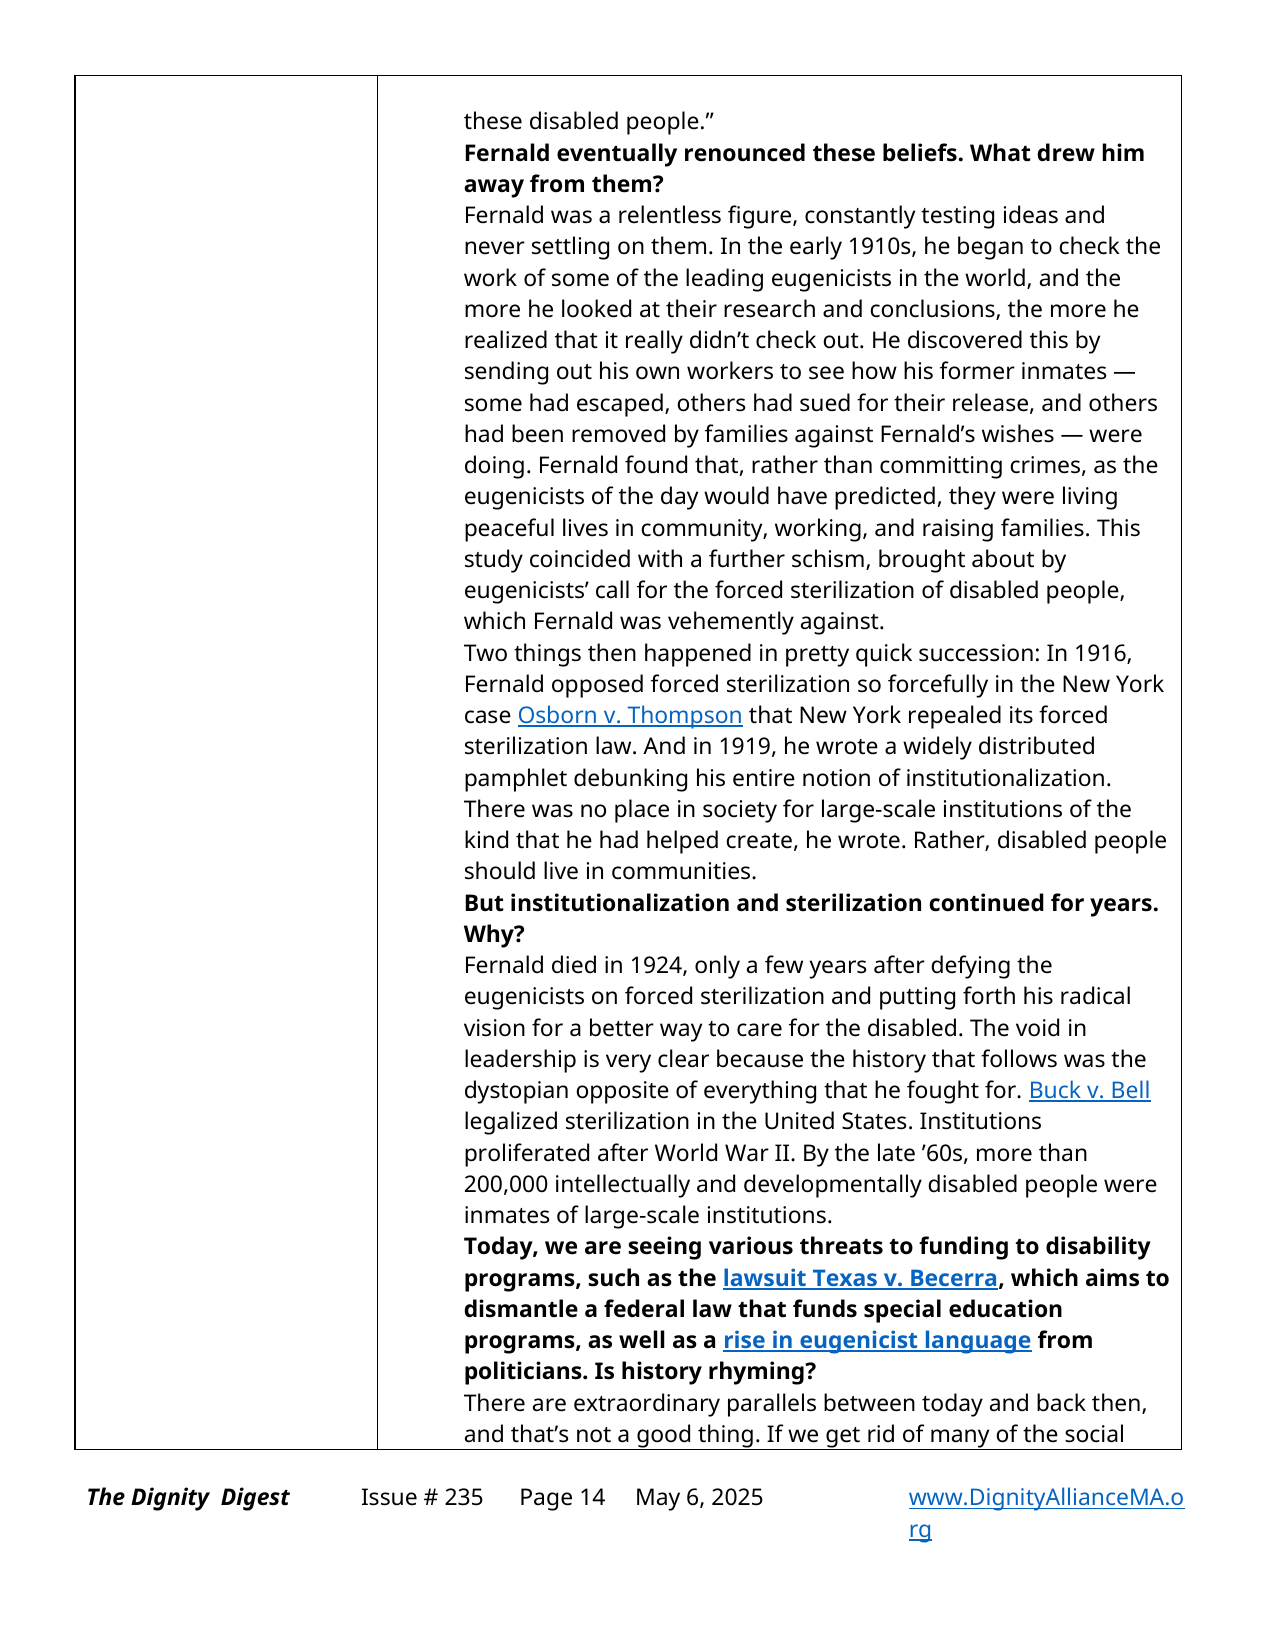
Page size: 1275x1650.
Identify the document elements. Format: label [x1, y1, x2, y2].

table_cell [76, 76, 377, 1449]
table_cell [378, 76, 1181, 1449]
